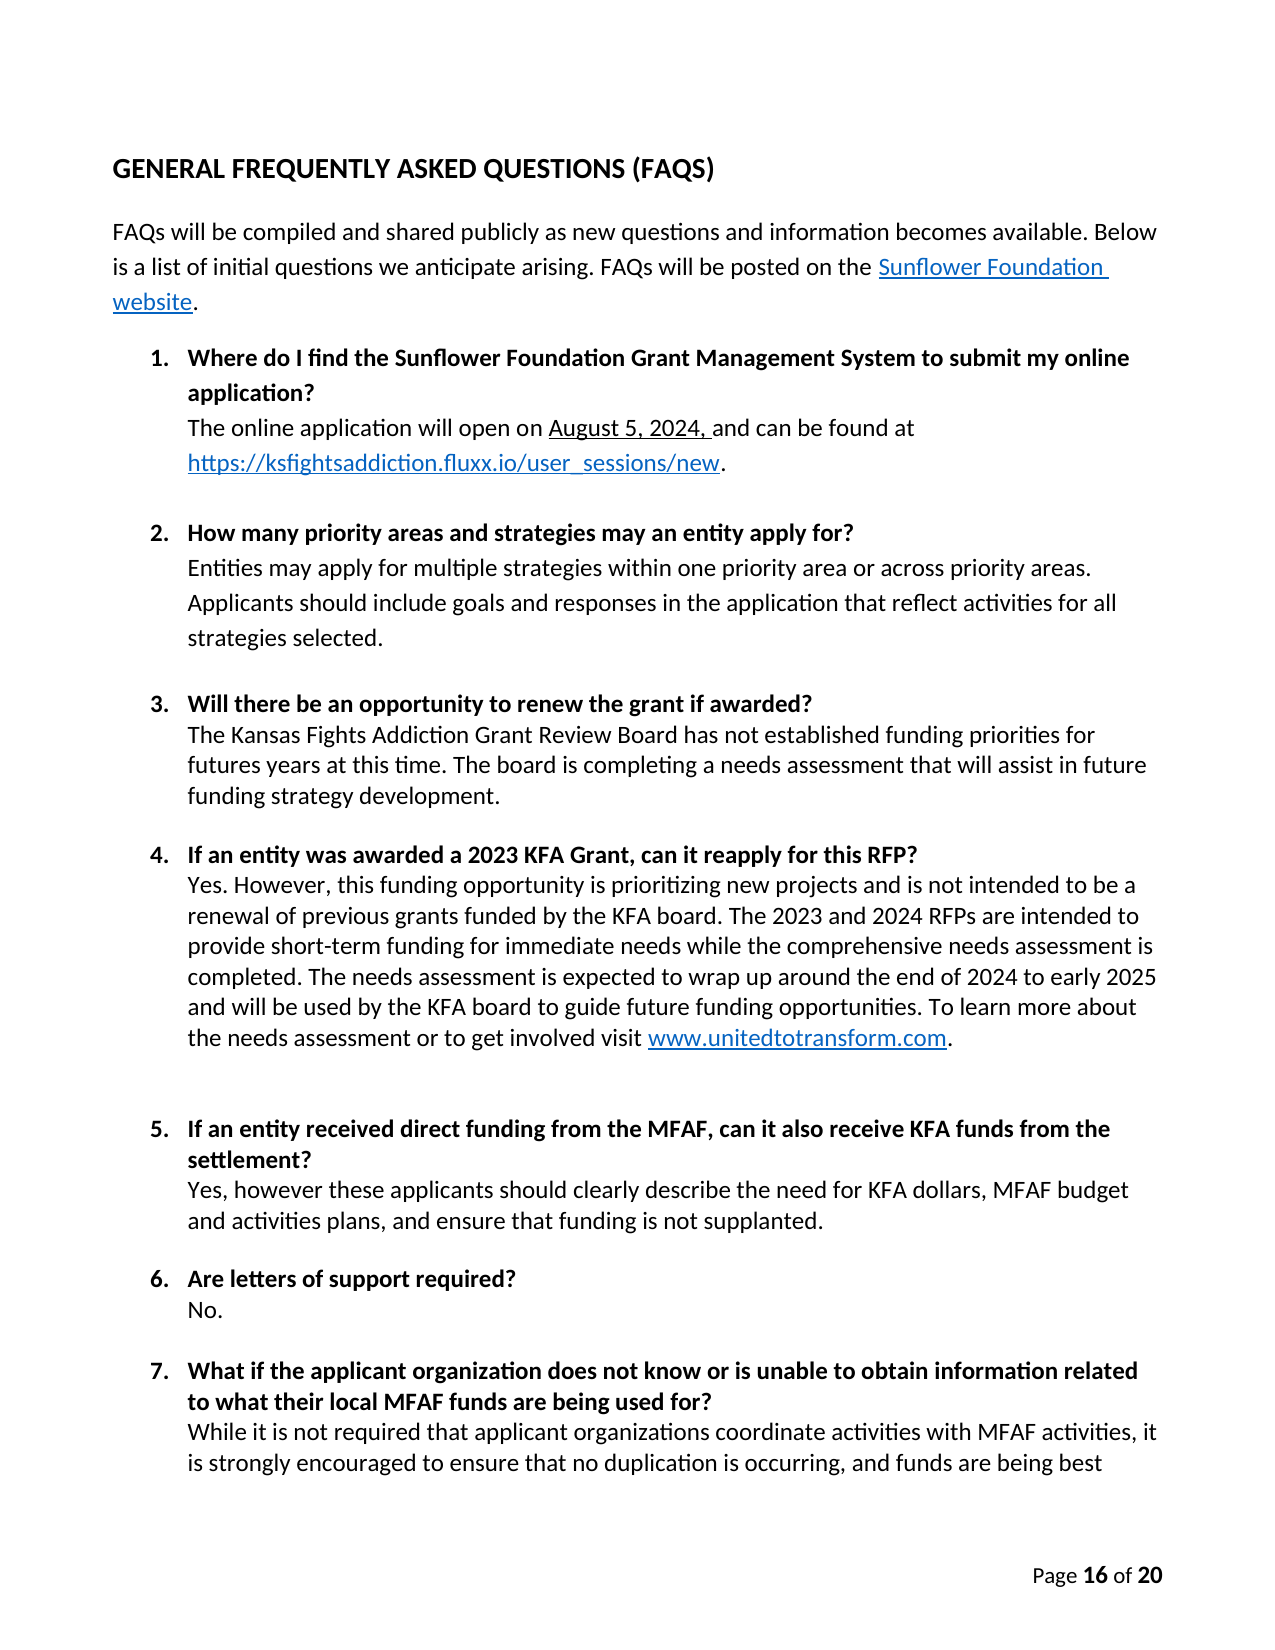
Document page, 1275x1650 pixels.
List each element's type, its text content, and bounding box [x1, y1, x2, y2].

list How many priority areas and strategies may an entity apply for? [150, 517, 1162, 547]
list If an entity received direct funding from the MFAF, can it also receive KFA funds from the settlement? Yes, however these applicants should clearly describe the need for KFA dollars, MFAF budget and activities plans, and ensure that funding is not supplanted. [150, 1113, 1162, 1263]
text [187, 1416, 1162, 1477]
list What if the applicant organization does not know or is unable to obtain information related to what their local MFAF funds are being used for? [150, 1355, 1162, 1416]
list Are letters of support required? [150, 1263, 1162, 1294]
list Where do I find the Sunflower Foundation Grant Management System to submit my online application? [150, 342, 1162, 407]
list No. [187, 1294, 1162, 1324]
list Will there be an opportunity to renew the grant if awarded? The Kansas Fights Addiction Grant Review Board has not established funding priorities for futures years at this time. The board is completing a needs assessment that will assist in future funding strategy development. [150, 689, 1162, 839]
list The online application will open on August 5, 2024, and can be found at https://ksfightsaddiction.fluxx.io/user_sessions/new. [187, 412, 1162, 477]
text GENERAL FREQUENTLY ASKED QUESTIONS (FAQS) [112, 150, 1162, 186]
list Entities may apply for multiple strategies within one priority area or across priority areas. Applicants should include goals and responses in the application that reflect activities for all strategies selected. [187, 552, 1162, 684]
text FAQs will be compiled and shared publicly as new questions and information becomes available. Below is a list of initial questions we anticipate arising. FAQs will be posted on the Sunflower Foundation website. [112, 216, 1162, 316]
list If an entity was awarded a 2023 KFA Grant, can it reapply for this RFP? Yes. However, this funding opportunity is prioritizing new projects and is not intended to be a renewal of previous grants funded by the KFA board. The 2023 and 2024 RFPs are intended to provide short-term funding for immediate needs while the comprehensive needs assessment is completed. The needs assessment is expected to wrap up around the end of 2024 to early 2025 and will be used by the KFA board to guide future funding opportunities. To learn more about the needs assessment or to get involved visit www.unitedtotransform.com. [150, 839, 1162, 1052]
